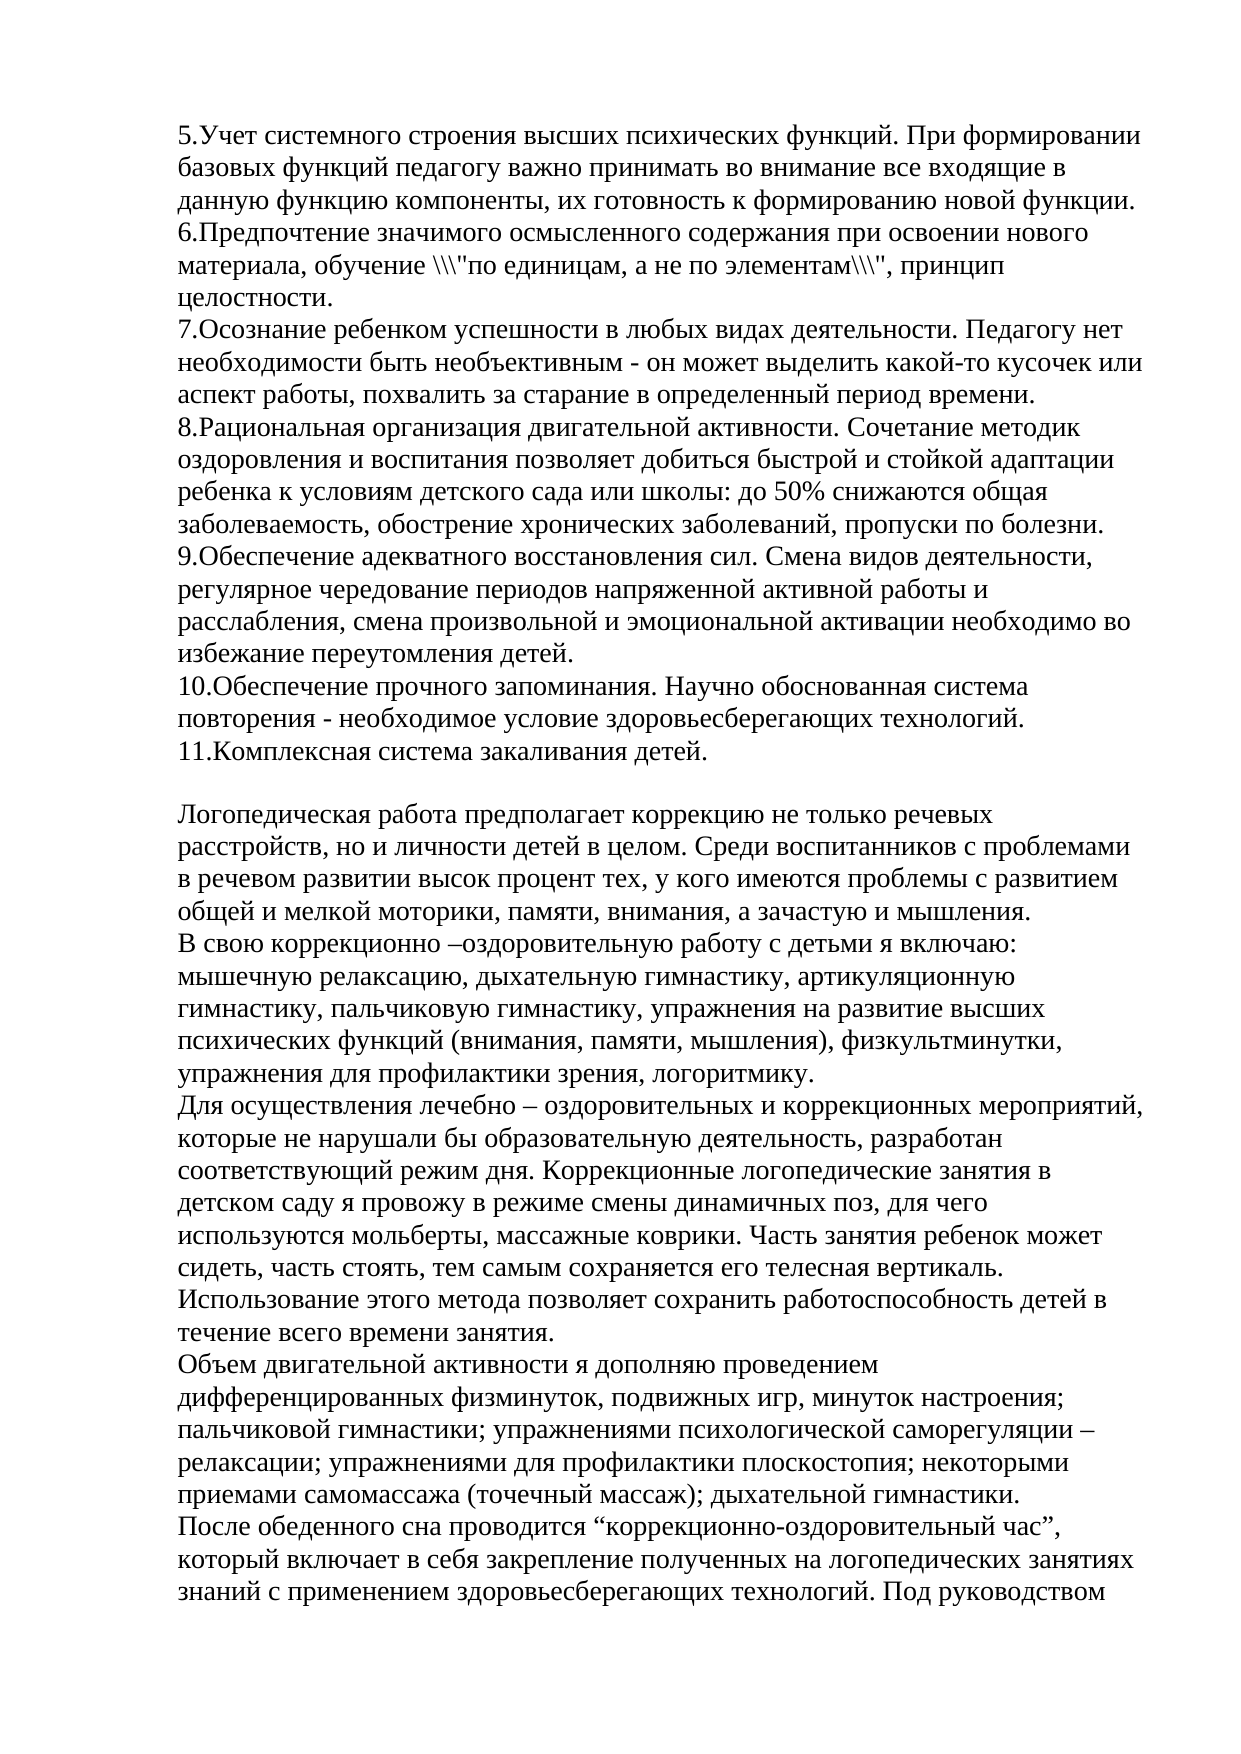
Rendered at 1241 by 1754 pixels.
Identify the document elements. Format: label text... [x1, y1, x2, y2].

text Использование этого метода позволяет сохранить работоспособность детей в течение всего времени занятия. [177, 1283, 1152, 1347]
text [177, 1509, 1152, 1607]
text 10.Обеспечение прочного запоминания. Научно обоснованная система повторения - необходимое условие здоровьесберегающих технологий. [177, 669, 1152, 734]
text Объем двигательной активности я дополняю проведением дифференцированных физминуток, подвижных игр, минуток настроения; пальчиковой гимнастики; упражнениями психологической саморегуляции – релаксации; упражнениями для профилактики плоскостопия; некоторыми приемами самомассажа (точечный массаж); дыхательной гимнастики. [177, 1347, 1152, 1509]
text 6.Предпочтение значимого осмысленного содержания при освоении нового материала, обучение \\\"по единицам, а не по элементам\\\", принцип целостности. [177, 215, 1152, 312]
text 8.Рациональная организация двигательной активности. Сочетание методик оздоровления и воспитания позволяет добиться быстрой и стойкой адаптации ребенка к условиям детского сада или школы: до 50% снижаются общая заболеваемость, обострение хронических заболеваний, пропуски по болезни. [177, 410, 1152, 539]
text В свою коррекционно –оздоровительную работу с детьми я включаю: мышечную релаксацию, дыхательную гимнастику, артикуляционную гимнастику, пальчиковую гимнастику, упражнения на развитие высших психических функций (внимания, памяти, мышления), физкультминутки, упражнения для профилактики зрения, логоритмику. [177, 926, 1152, 1088]
text 11.Комплексная система закаливания детей. [177, 734, 1152, 766]
text Логопедическая работа предполагает коррекцию не только речевых расстройств, но и личности детей в целом. Среди воспитанников с проблемами в речевом развитии высок процент тех, у кого имеются проблемы с развитием общей и мелкой моторики, памяти, внимания, а зачастую и мышления. [177, 797, 1152, 926]
text Для осуществления лечебно – оздоровительных и коррекционных мероприятий, которые не нарушали бы образовательную деятельность, разработан соответствующий режим дня. Коррекционные логопедические занятия в детском саду я провожу в режиме смены динамичных поз, для чего используются мольберты, массажные коврики. Часть занятия ребенок может сидеть, часть стоять, тем самым сохраняется его телесная вертикаль. [177, 1088, 1152, 1283]
text 9.Обеспечение адекватного восстановления сил. Смена видов деятельности, регулярное чередование периодов напряженной активной работы и расслабления, смена произвольной и эмоциональной активации необходимо во избежание переутомления детей. [177, 539, 1152, 669]
text 5.Учет системного строения высших психических функций. При формировании базовых функций педагогу важно принимать во внимание все входящие в данную функцию компоненты, их готовность к формированию новой функции. [177, 118, 1152, 215]
text 7.Осознание ребенком успешности в любых видах деятельности. Педагогу нет необходимости быть необъективным - он может выделить какой-то кусочек или аспект работы, похвалить за старание в определенный период времени. [177, 312, 1152, 410]
